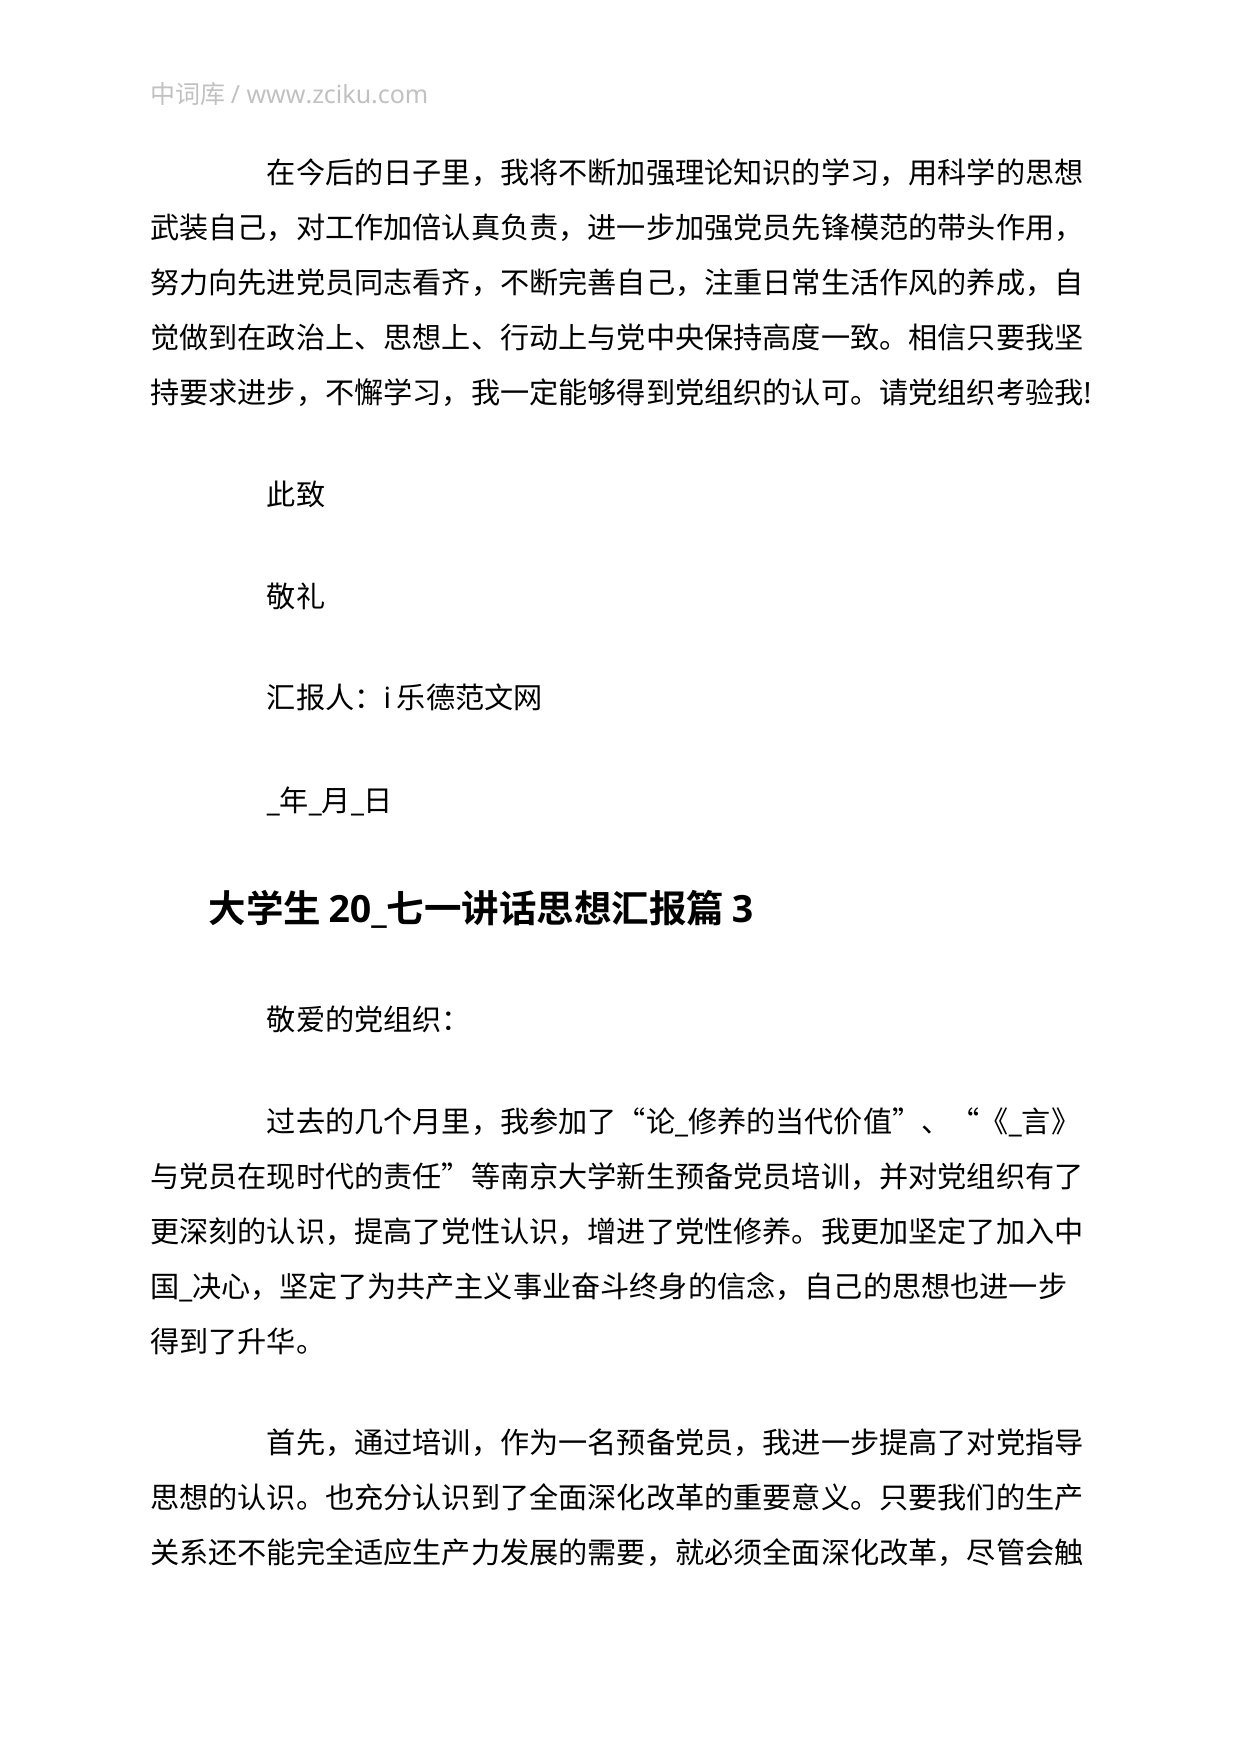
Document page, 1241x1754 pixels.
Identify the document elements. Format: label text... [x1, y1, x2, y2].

text 此致 [150, 472, 1090, 514]
text 大学生20_七一讲话思想汇报篇3 [150, 879, 1090, 933]
text 过去的几个月里，我参加了“论_修养的当代价值”、“《_言》与党员在现时代的责任”等南京大学新生预备党员培训，并对党组织有了更深刻的认识，提高了党性认识，增进了党性修养。我更加坚定了加入中国_决心，坚定了为共产主义事业奋斗终身的信念，自己的思想也进一步得到了升华。 [150, 1098, 1090, 1361]
text 在今后的日子里，我将不断加强理论知识的学习，用科学的思想武装自己，对工作加倍认真负责，进一步加强党员先锋模范的带头作用，努力向先进党员同志看齐，不断完善自己，注重日常生活作风的养成，自觉做到在政治上、思想上、行动上与党中央保持高度一致。相信只要我坚持要求进步，不懈学习，我一定能够得到党组织的认可。请党组织考验我! [150, 150, 1090, 412]
text 敬礼 [150, 573, 1090, 616]
text 汇报人：i乐德范文网 [150, 675, 1090, 717]
text _年_月_日 [150, 777, 1090, 819]
text 敬爱的党组织： [150, 997, 1090, 1039]
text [150, 1420, 1090, 1572]
